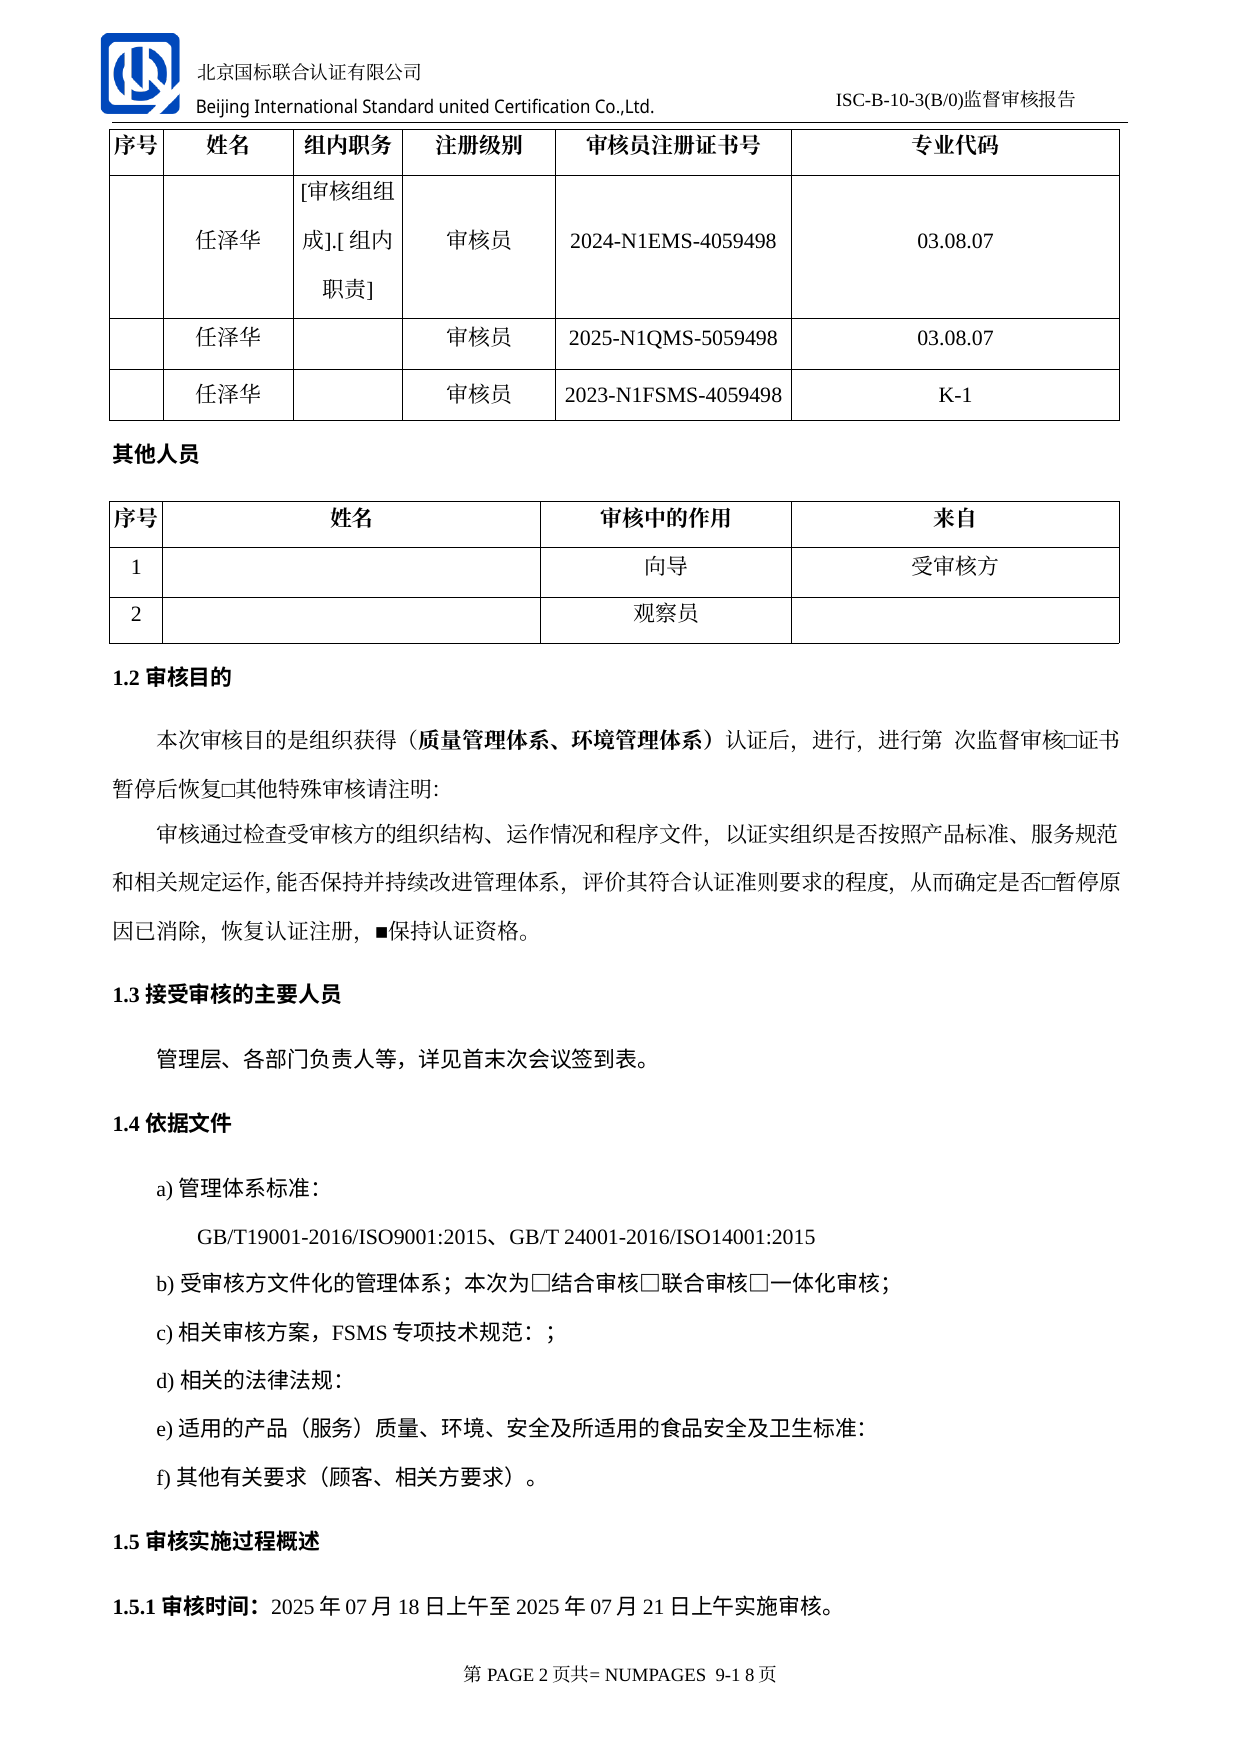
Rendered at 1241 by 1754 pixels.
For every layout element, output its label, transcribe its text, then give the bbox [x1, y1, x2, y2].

text 审核通过检查受审核方的组织结构、运作情况和程序文件，以证实组织是否按照产品标准、服务规范和相关规定运作, 能否保持并持续改进管理体系，评价其符合认证准则要求的程度，从而确定是否□暂停原因已消除，恢复认证注册，■保持认证资格。 [112, 818, 1128, 948]
table_header 注册级别 [403, 130, 555, 175]
table_header 专业代码 [792, 130, 1119, 175]
table_cell 审核员 [403, 176, 555, 318]
text b) 受审核方文件化的管理体系；本次为□结合审核□联合审核□一体化审核； [112, 1266, 1128, 1298]
table_header GB/T19001-2016/ISO9001:2015、GB/T 24001-2016/ISO14001:2015 [142, 1219, 954, 1266]
text 1.4 依据文件 [112, 1106, 1128, 1138]
table_header 姓名 [163, 502, 540, 547]
text 本次审核目的是组织获得（质量管理体系、环境管理体系）认证后，进行，进行第 次监督审核□证书暂停后恢复□其他特殊审核请注明： [112, 724, 1128, 805]
table_cell 03.08.07 [792, 176, 1119, 318]
table_cell 1 [110, 548, 162, 597]
picture [100, 33, 180, 114]
table_cell 受审核方 [792, 548, 1119, 597]
table_header 姓名 [164, 130, 293, 175]
text f) 其他有关要求（顾客、相关方要求）。 [112, 1459, 1128, 1492]
table_header 组内职务 [294, 130, 402, 175]
table_cell K-1 [792, 370, 1119, 420]
table_header 审核员注册证书号 [556, 130, 791, 175]
table_cell [110, 319, 163, 369]
table_header 审核中的作用 [541, 502, 791, 547]
table_cell [294, 319, 402, 369]
table_cell 任泽华 [164, 176, 293, 318]
table_cell [110, 370, 163, 420]
table_cell 2024-N1EMS-4059498 [556, 176, 791, 318]
table_cell [审核组组成].[ 组内职责] [294, 176, 402, 318]
text 管理层、各部门负责人等，详见首末次会议签到表。 [112, 1041, 1128, 1074]
text 1.3 接受审核的主要人员 [112, 977, 1128, 1009]
table_header 序号 [110, 502, 162, 547]
text 1.2 审核目的 [112, 659, 1128, 692]
table_header 来自 [792, 502, 1119, 547]
text e) 适用的产品（服务）质量、环境、安全及所适用的食品安全及卫生标准： [112, 1411, 1128, 1443]
table_cell [110, 176, 163, 318]
table_cell 审核员 [403, 370, 555, 420]
text a) 管理体系标准： [112, 1171, 1128, 1203]
table_cell 任泽华 [164, 319, 293, 369]
table_cell 审核员 [403, 319, 555, 369]
table_cell 向导 [541, 548, 791, 597]
text 1.5.1 审核时间：2025年07月18日上午至2025年07月21日上午实施审核。 [112, 1588, 1128, 1621]
table_cell [163, 598, 540, 643]
table_cell 任泽华 [164, 370, 293, 420]
text d) 相关的法律法规： [112, 1362, 1128, 1395]
table_header 序号 [110, 130, 163, 175]
table_cell 观察员 [541, 598, 791, 643]
table_cell [792, 598, 1119, 643]
text 1.5 审核实施过程概述 [112, 1524, 1128, 1556]
text 其他人员 [112, 437, 1128, 469]
table_cell [294, 370, 402, 420]
table_cell 2025-N1QMS-5059498 [556, 319, 791, 369]
table_cell 2 [110, 598, 162, 643]
text c) 相关审核方案，FSMS专项技术规范：； [112, 1314, 1128, 1347]
table_cell 03.08.07 [792, 319, 1119, 369]
table_cell 2023-N1FSMS-4059498 [556, 370, 791, 420]
table_cell [163, 548, 540, 597]
